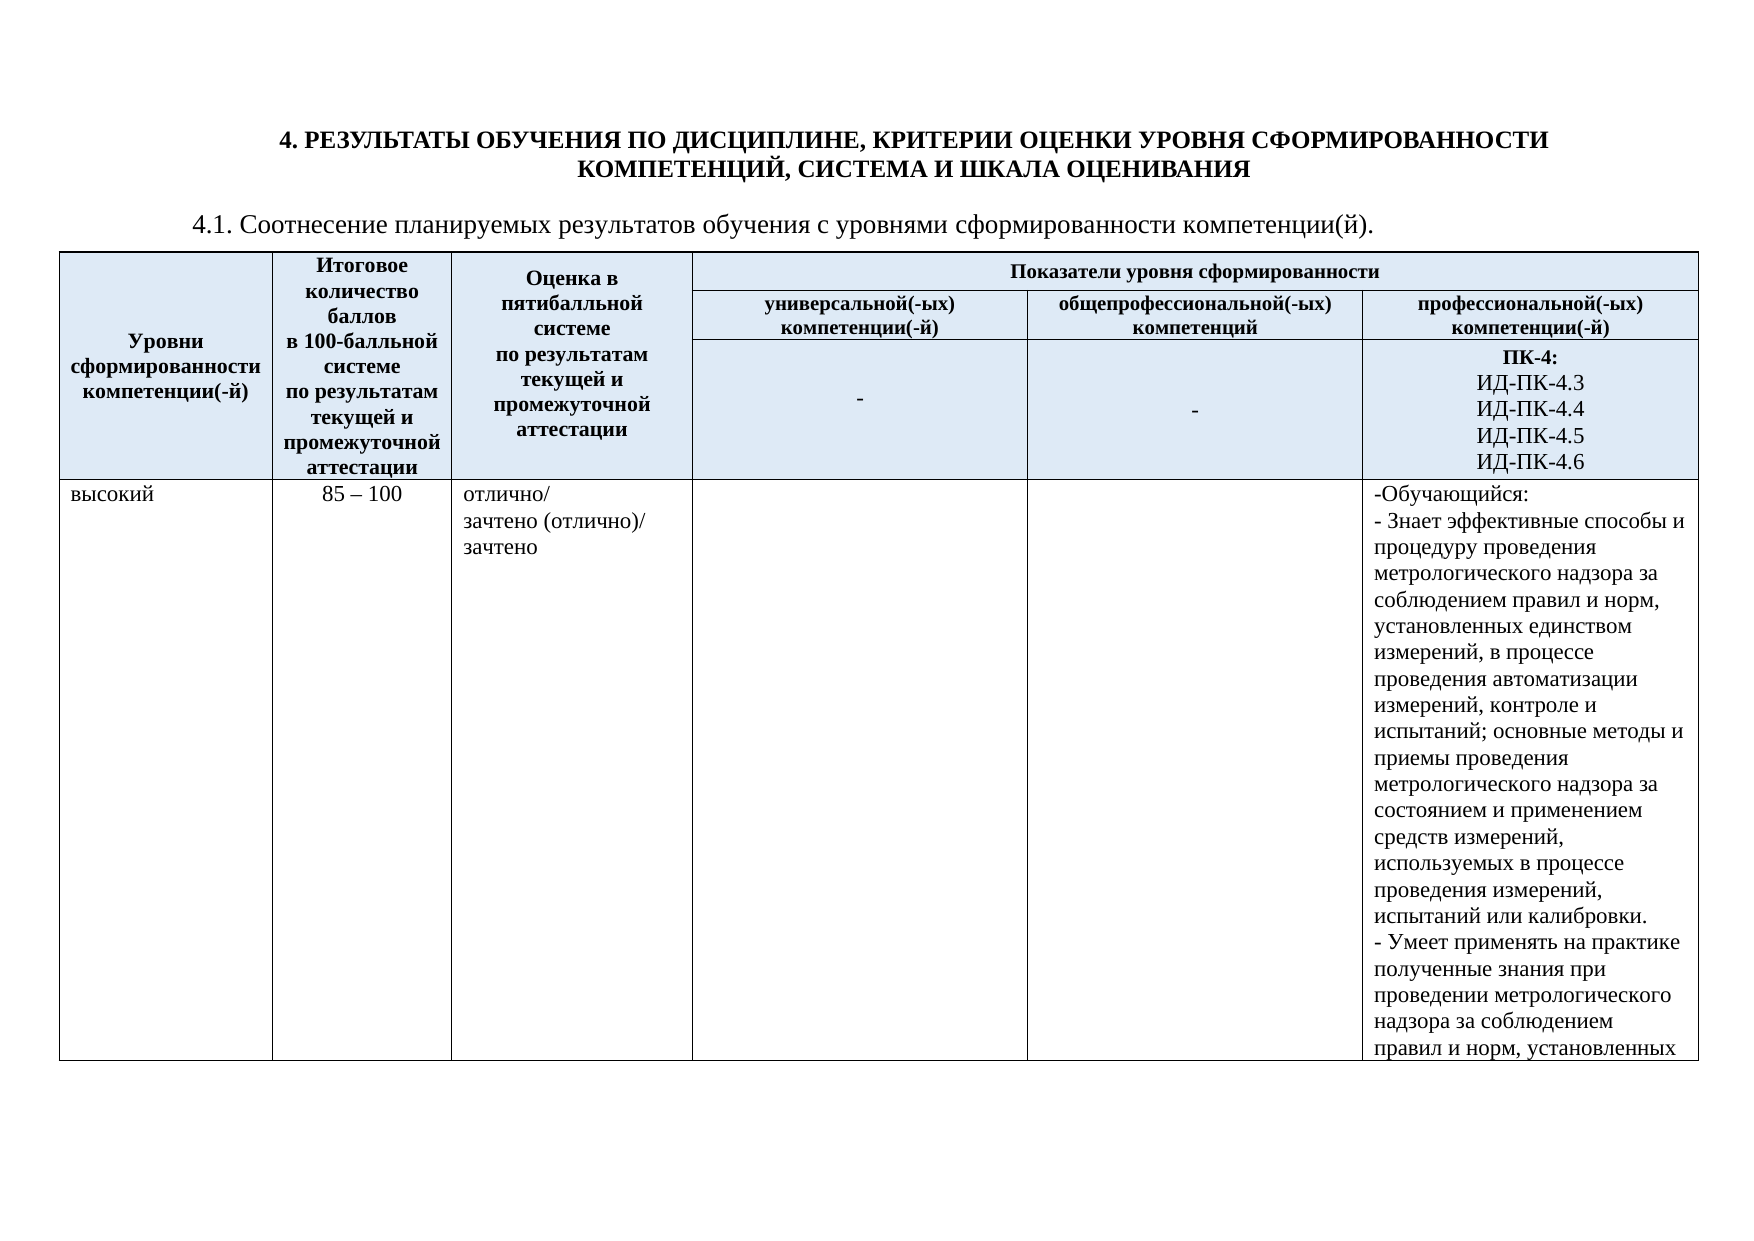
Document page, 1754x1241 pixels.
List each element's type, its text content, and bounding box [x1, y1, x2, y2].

table_cell ПК-4: ИД-ПК-4.3 ИД-ПК-4.4 ИД-ПК-4.5 ИД-ПК-4.6 [1363, 340, 1698, 479]
table_cell [693, 480, 1027, 1060]
text 4. РЕЗУЛЬТАТЫ ОБУЧЕНИЯ ПО ДИСЦИПЛИНЕ, КРИТЕРИИ ОЦЕНКИ УРОВНЯ СФОРМИРОВАННОСТИ КОМПЕТЕНЦИЙ, СИСТЕМА И ШКАЛА ОЦЕНИВАНИЯ [192, 125, 1636, 183]
table_header Показатели уровня сформированности [693, 253, 1698, 290]
table_header Итоговое количество баллов в 100-балльной системе по результатам текущей и промежуточной аттестации [273, 253, 451, 479]
table_cell - [693, 340, 1027, 479]
table_header Уровни сформированности компетенции(-й) [60, 253, 272, 479]
table_cell высокий [60, 480, 272, 1060]
list 4.1. Соотнесение планируемых результатов обучения с уровнями сформированности компетенции(й). [118, 208, 1636, 239]
table_header Оценка в пятибалльной системе по результатам текущей и промежуточной аттестации [452, 253, 692, 479]
table_cell [1028, 480, 1362, 1060]
table_cell профессиональной(-ых) компетенции(-й) [1363, 291, 1698, 339]
table_cell 85 – 100 [273, 480, 451, 1060]
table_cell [1363, 480, 1698, 1060]
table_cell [452, 480, 692, 1060]
table_cell общепрофессиональной(-ых) компетенций [1028, 291, 1362, 339]
table_cell универсальной(-ых) компетенции(-й) [693, 291, 1027, 339]
table_cell - [1028, 340, 1362, 479]
